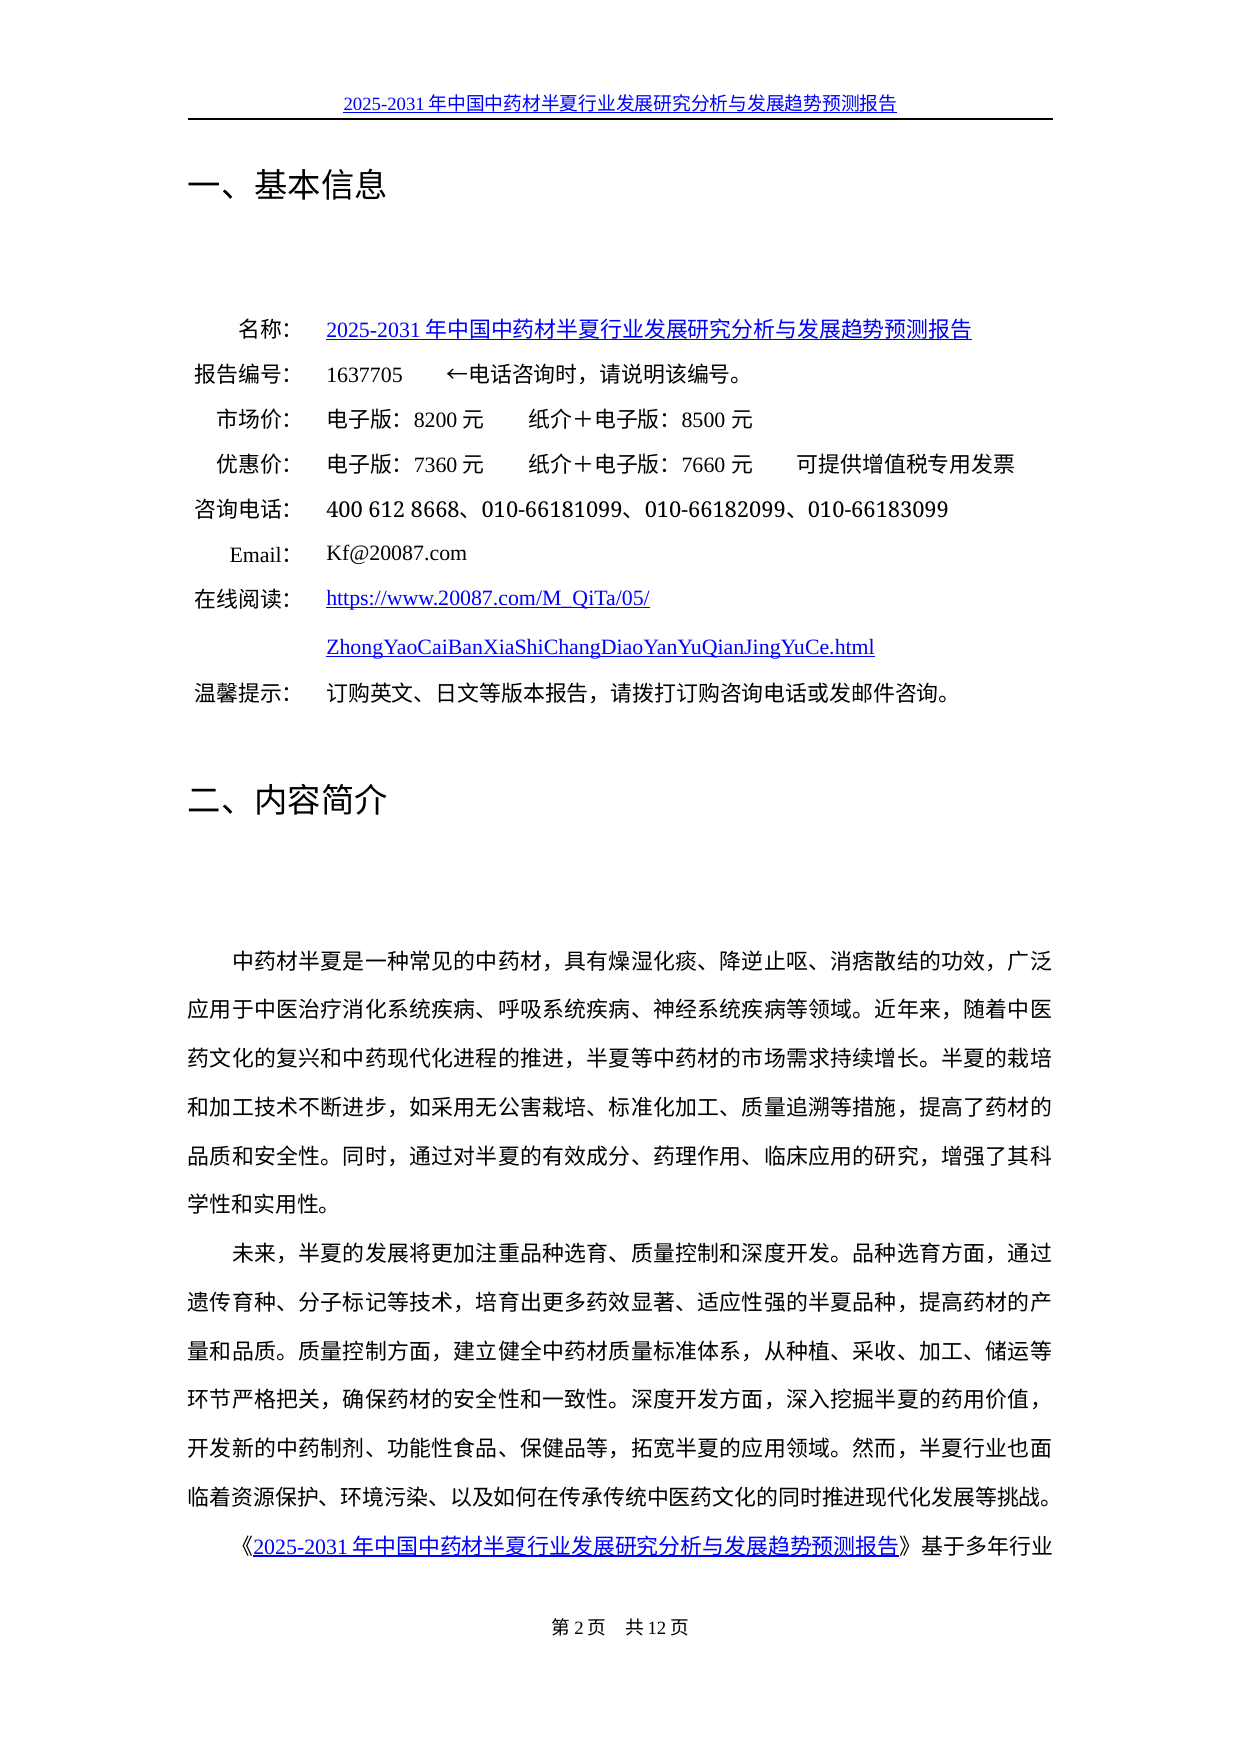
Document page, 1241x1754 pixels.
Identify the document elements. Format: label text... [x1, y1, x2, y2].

table_cell 电子版：7360 元 纸介＋电子版：7660 元 可提供增值税专用发票 [315, 447, 1073, 492]
table_cell 温馨提示： [167, 675, 315, 720]
table_cell 电子版：8200 元 纸介＋电子版：8500 元 [315, 402, 1073, 447]
table_cell [315, 582, 1073, 675]
table_cell 1637705 ←电话咨询时，请说明该编号。 [315, 357, 1073, 402]
table_header 名称： [167, 312, 315, 357]
table_cell 400 612 8668、010-66181099、010-66182099、010-66183099 [315, 492, 1073, 537]
table_cell 咨询电话： [167, 492, 315, 537]
table_cell Kf@20087.com [315, 537, 1073, 582]
table_cell 市场价： [167, 402, 315, 447]
table_cell Email： [167, 537, 315, 582]
table_cell 优惠价： [167, 447, 315, 492]
table_cell 订购英文、日文等版本报告，请拨打订购咨询电话或发邮件咨询。 [315, 675, 1073, 720]
title 二、内容简介 [187, 766, 1053, 831]
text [187, 943, 1053, 1561]
table_cell 报告编号： [167, 357, 315, 402]
table_cell 在线阅读： [167, 582, 315, 675]
table_header 2025-2031年中国中药材半夏行业发展研究分析与发展趋势预测报告 [315, 312, 1073, 357]
title 一、基本信息 [187, 150, 1053, 215]
